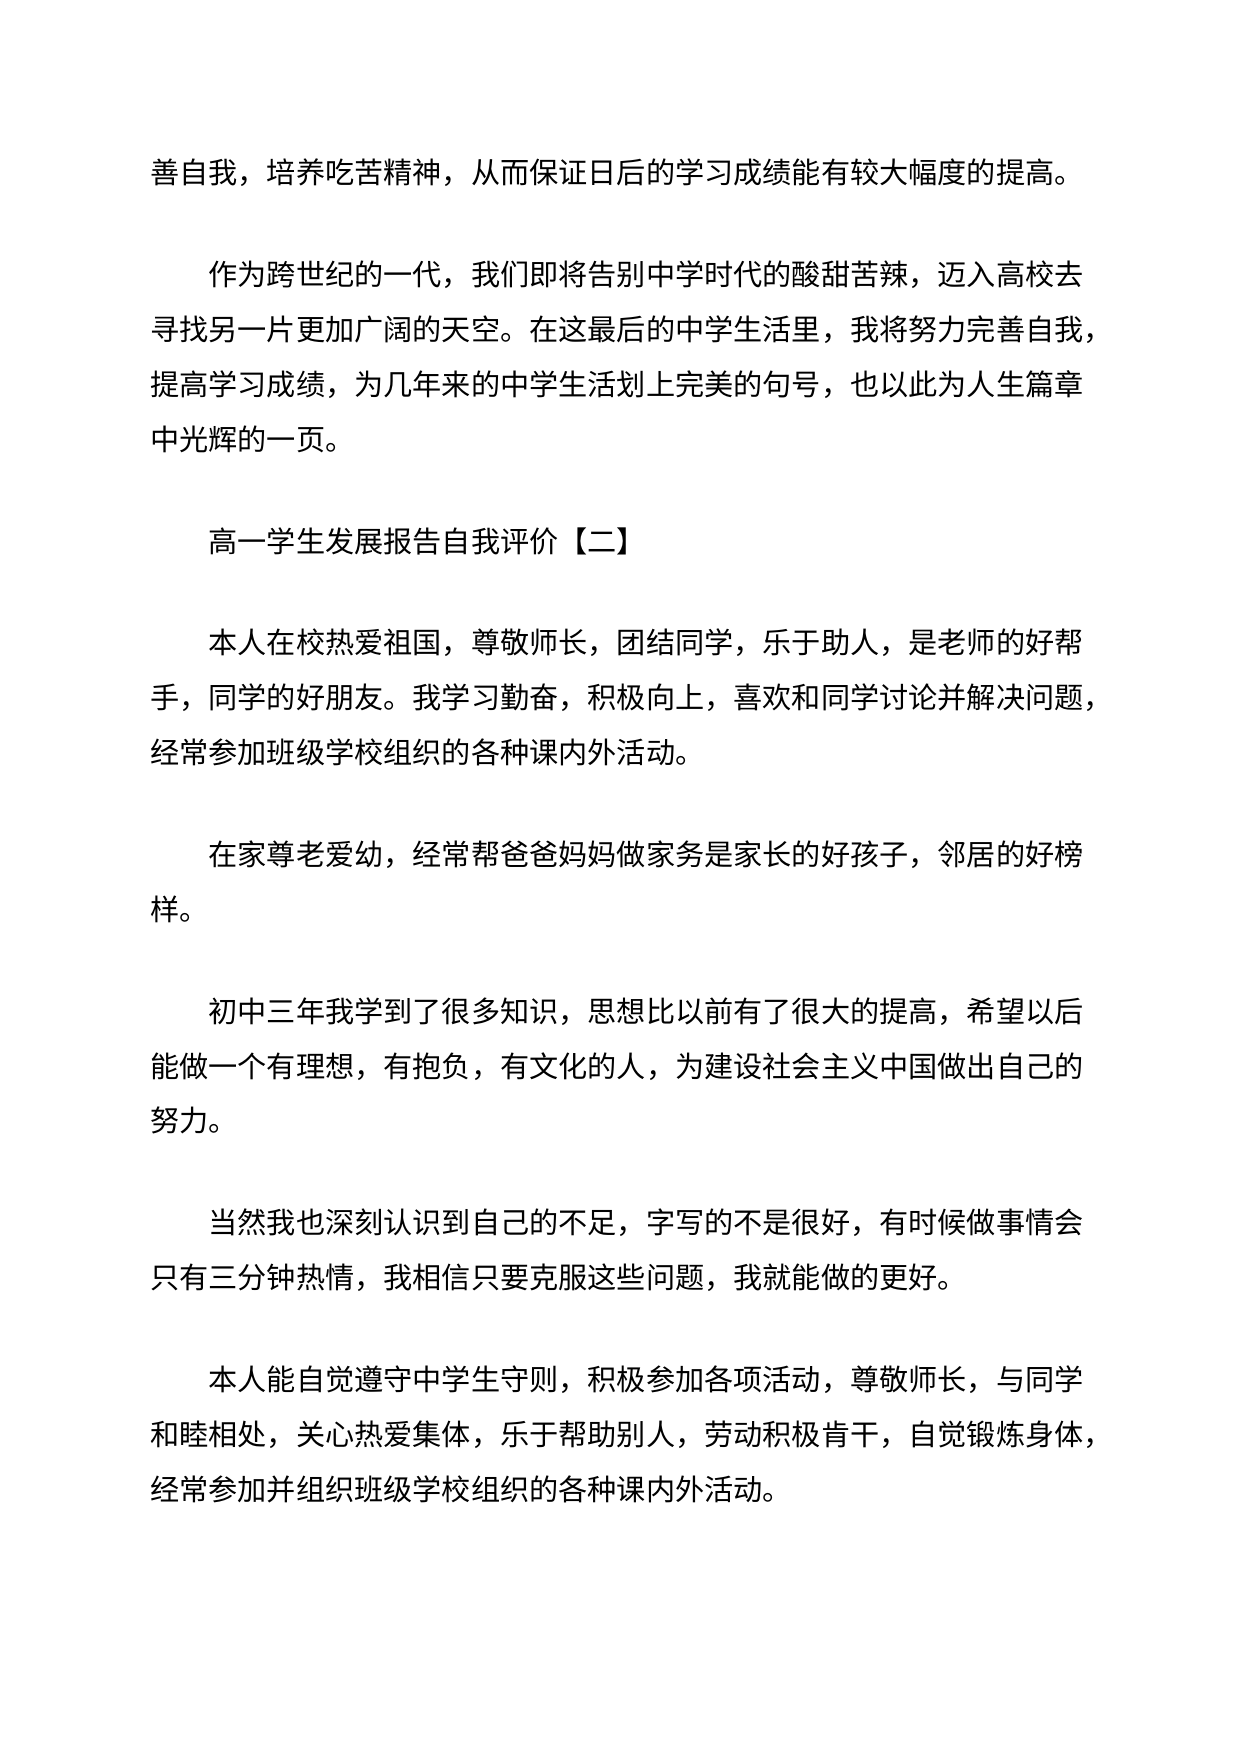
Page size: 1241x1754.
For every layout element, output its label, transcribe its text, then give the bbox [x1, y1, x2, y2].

text 作为跨世纪的一代，我们即将告别中学时代的酸甜苦辣，迈入高校去寻找另一片更加广阔的天空。在这最后的中学生活里，我将努力完善自我，提高学习成绩，为几年来的中学生活划上完美的句号，也以此为人生篇章中光辉的一页。 [150, 252, 1090, 459]
text 本人在校热爱祖国，尊敬师长，团结同学，乐于助人，是老师的好帮手，同学的好朋友。我学习勤奋，积极向上，喜欢和同学讨论并解决问题，经常参加班级学校组织的各种课内外活动。 [150, 620, 1090, 772]
text 初中三年我学到了很多知识，思想比以前有了很大的提高，希望以后能做一个有理想，有抱负，有文化的人，为建设社会主义中国做出自己的努力。 [150, 988, 1090, 1140]
text 在家尊老爱幼，经常帮爸爸妈妈做家务是家长的好孩子，邻居的好榜样。 [150, 832, 1090, 929]
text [150, 150, 1090, 192]
text 高一学生发展报告自我评价【二】 [150, 518, 1090, 561]
text 本人能自觉遵守中学生守则，积极参加各项活动，尊敬师长，与同学和睦相处，关心热爱集体，乐于帮助别人，劳动积极肯干，自觉锻炼身体，经常参加并组织班级学校组织的各种课内外活动。 [150, 1356, 1090, 1508]
text 当然我也深刻认识到自己的不足，字写的不是很好，有时候做事情会只有三分钟热情，我相信只要克服这些问题，我就能做的更好。 [150, 1200, 1090, 1297]
